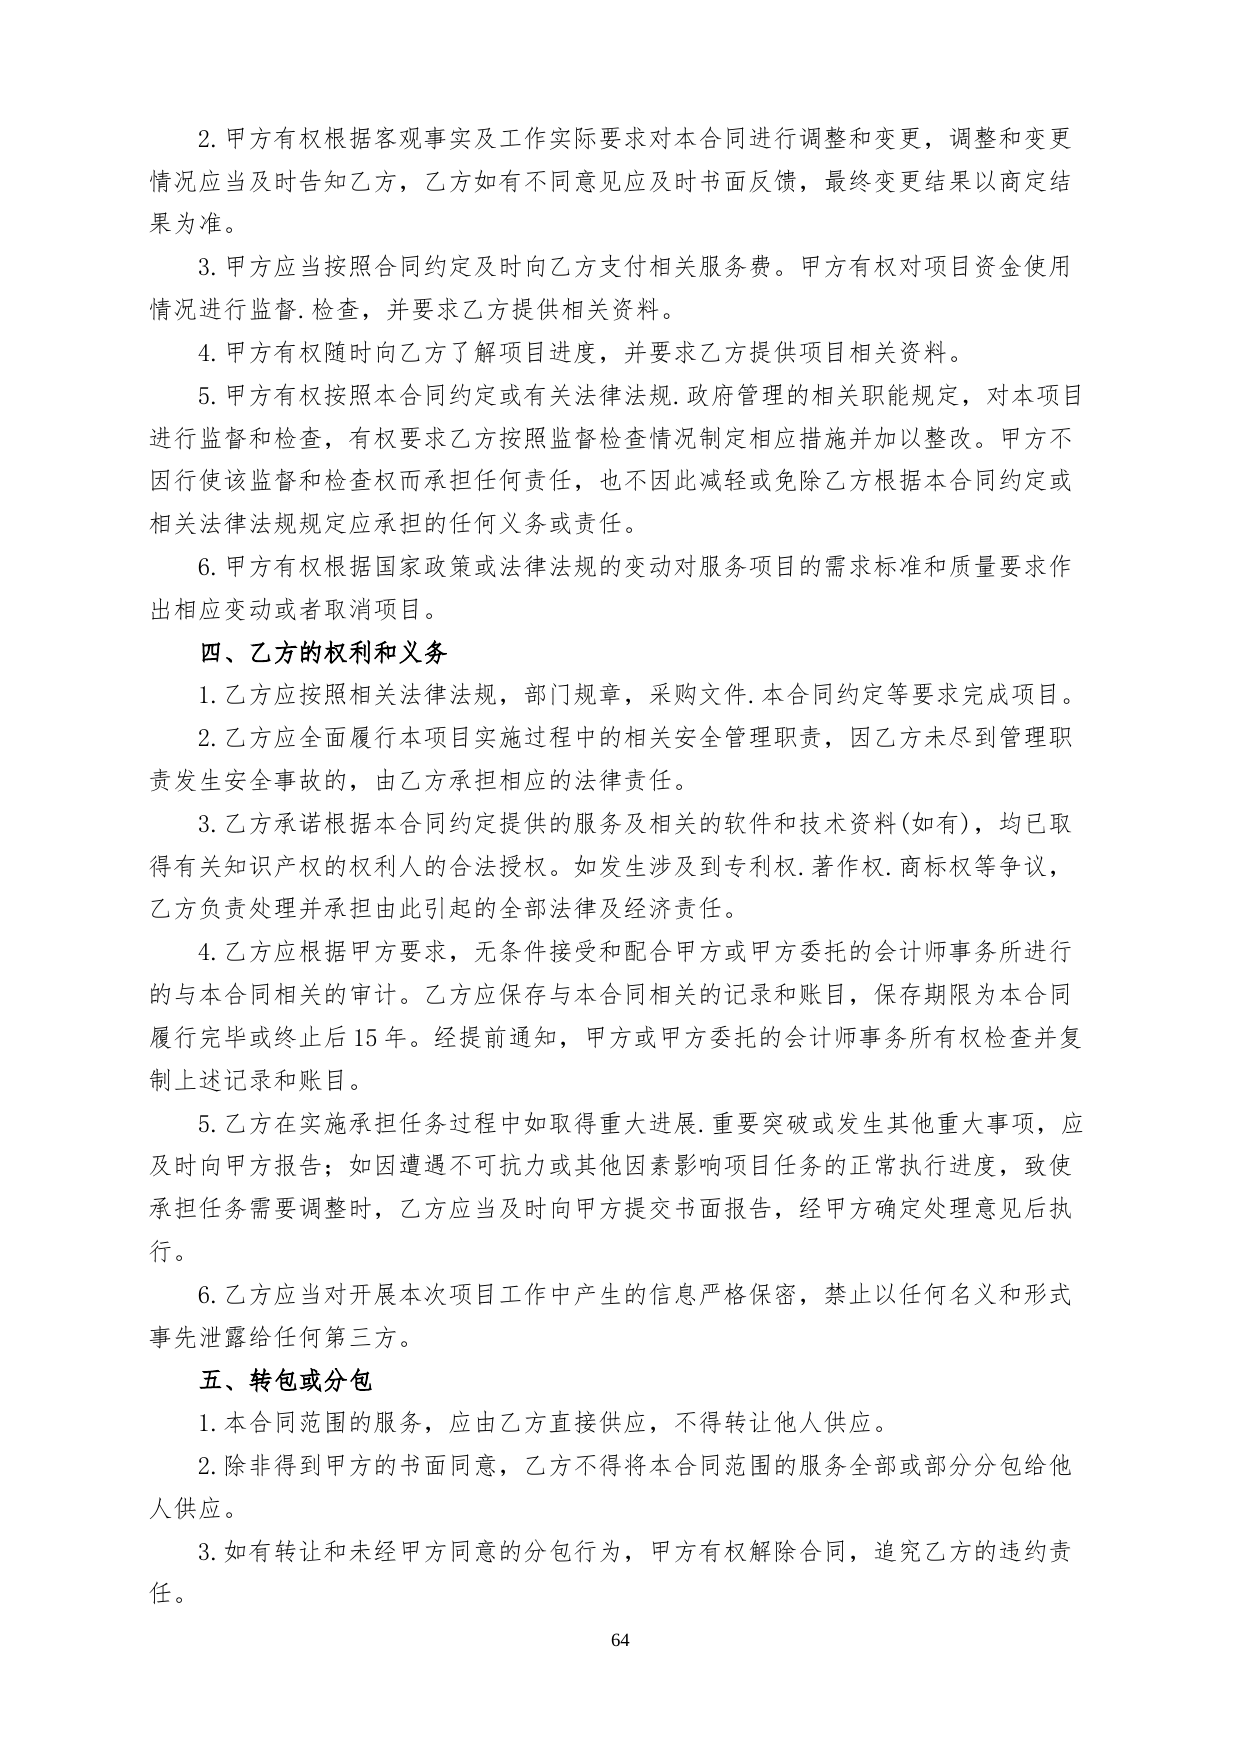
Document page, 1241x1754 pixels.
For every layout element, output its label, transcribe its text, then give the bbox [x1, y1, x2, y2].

text 6.甲方有权根据国家政策或法律法规的变动对服务项目的需求标准和质量要求作出相应变动或者取消项目。 [148, 550, 1092, 622]
text 3.如有转让和未经甲方同意的分包行为，甲方有权解除合同，追究乙方的违约责任。 [148, 1535, 1092, 1606]
text 五、转包或分包 [148, 1364, 1092, 1392]
text 6.乙方应当对开展本次项目工作中产生的信息严格保密，禁止以任何名义和形式事先泄露给任何第三方。 [148, 1278, 1092, 1349]
text 3.乙方承诺根据本合同约定提供的服务及相关的软件和技术资料(如有)，均已取得有关知识产权的权利人的合法授权。如发生涉及到专利权.著作权.商标权等争议，乙方负责处理并承担由此引起的全部法律及经济责任。 [148, 807, 1092, 921]
text 4.乙方应根据甲方要求，无条件接受和配合甲方或甲方委托的会计师事务所进行的与本合同相关的审计。乙方应保存与本合同相关的记录和账目，保存期限为本合同履行完毕或终止后15年。经提前通知，甲方或甲方委托的会计师事务所有权检查并复制上述记录和账目。 [148, 936, 1092, 1093]
text 1.本合同范围的服务，应由乙方直接供应，不得转让他人供应。 [148, 1407, 1092, 1435]
text 5.甲方有权按照本合同约定或有关法律法规.政府管理的相关职能规定，对本项目进行监督和检查，有权要求乙方按照监督检查情况制定相应措施并加以整改。甲方不因行使该监督和检查权而承担任何责任，也不因此减轻或免除乙方根据本合同约定或相关法律法规规定应承担的任何义务或责任。 [148, 379, 1092, 536]
text 2.除非得到甲方的书面同意，乙方不得将本合同范围的服务全部或部分分包给他人供应。 [148, 1449, 1092, 1521]
text 4.甲方有权随时向乙方了解项目进度，并要求乙方提供项目相关资料。 [148, 336, 1092, 365]
text 3.甲方应当按照合同约定及时向乙方支付相关服务费。甲方有权对项目资金使用情况进行监督.检查，并要求乙方提供相关资料。 [148, 251, 1092, 322]
text 1.乙方应按照相关法律法规，部门规章，采购文件.本合同约定等要求完成项目。 [148, 679, 1092, 707]
text 5.乙方在实施承担任务过程中如取得重大进展.重要突破或发生其他重大事项，应及时向甲方报告；如因遭遇不可抗力或其他因素影响项目任务的正常执行进度，致使承担任务需要调整时，乙方应当及时向甲方提交书面报告，经甲方确定处理意见后执行。 [148, 1107, 1092, 1264]
text 2.乙方应全面履行本项目实施过程中的相关安全管理职责，因乙方未尽到管理职责发生安全事故的，由乙方承担相应的法律责任。 [148, 722, 1092, 793]
text 2.甲方有权根据客观事实及工作实际要求对本合同进行调整和变更，调整和变更情况应当及时告知乙方，乙方如有不同意见应及时书面反馈，最终变更结果以商定结果为准。 [148, 122, 1092, 236]
text 四、乙方的权利和义务 [148, 636, 1092, 664]
